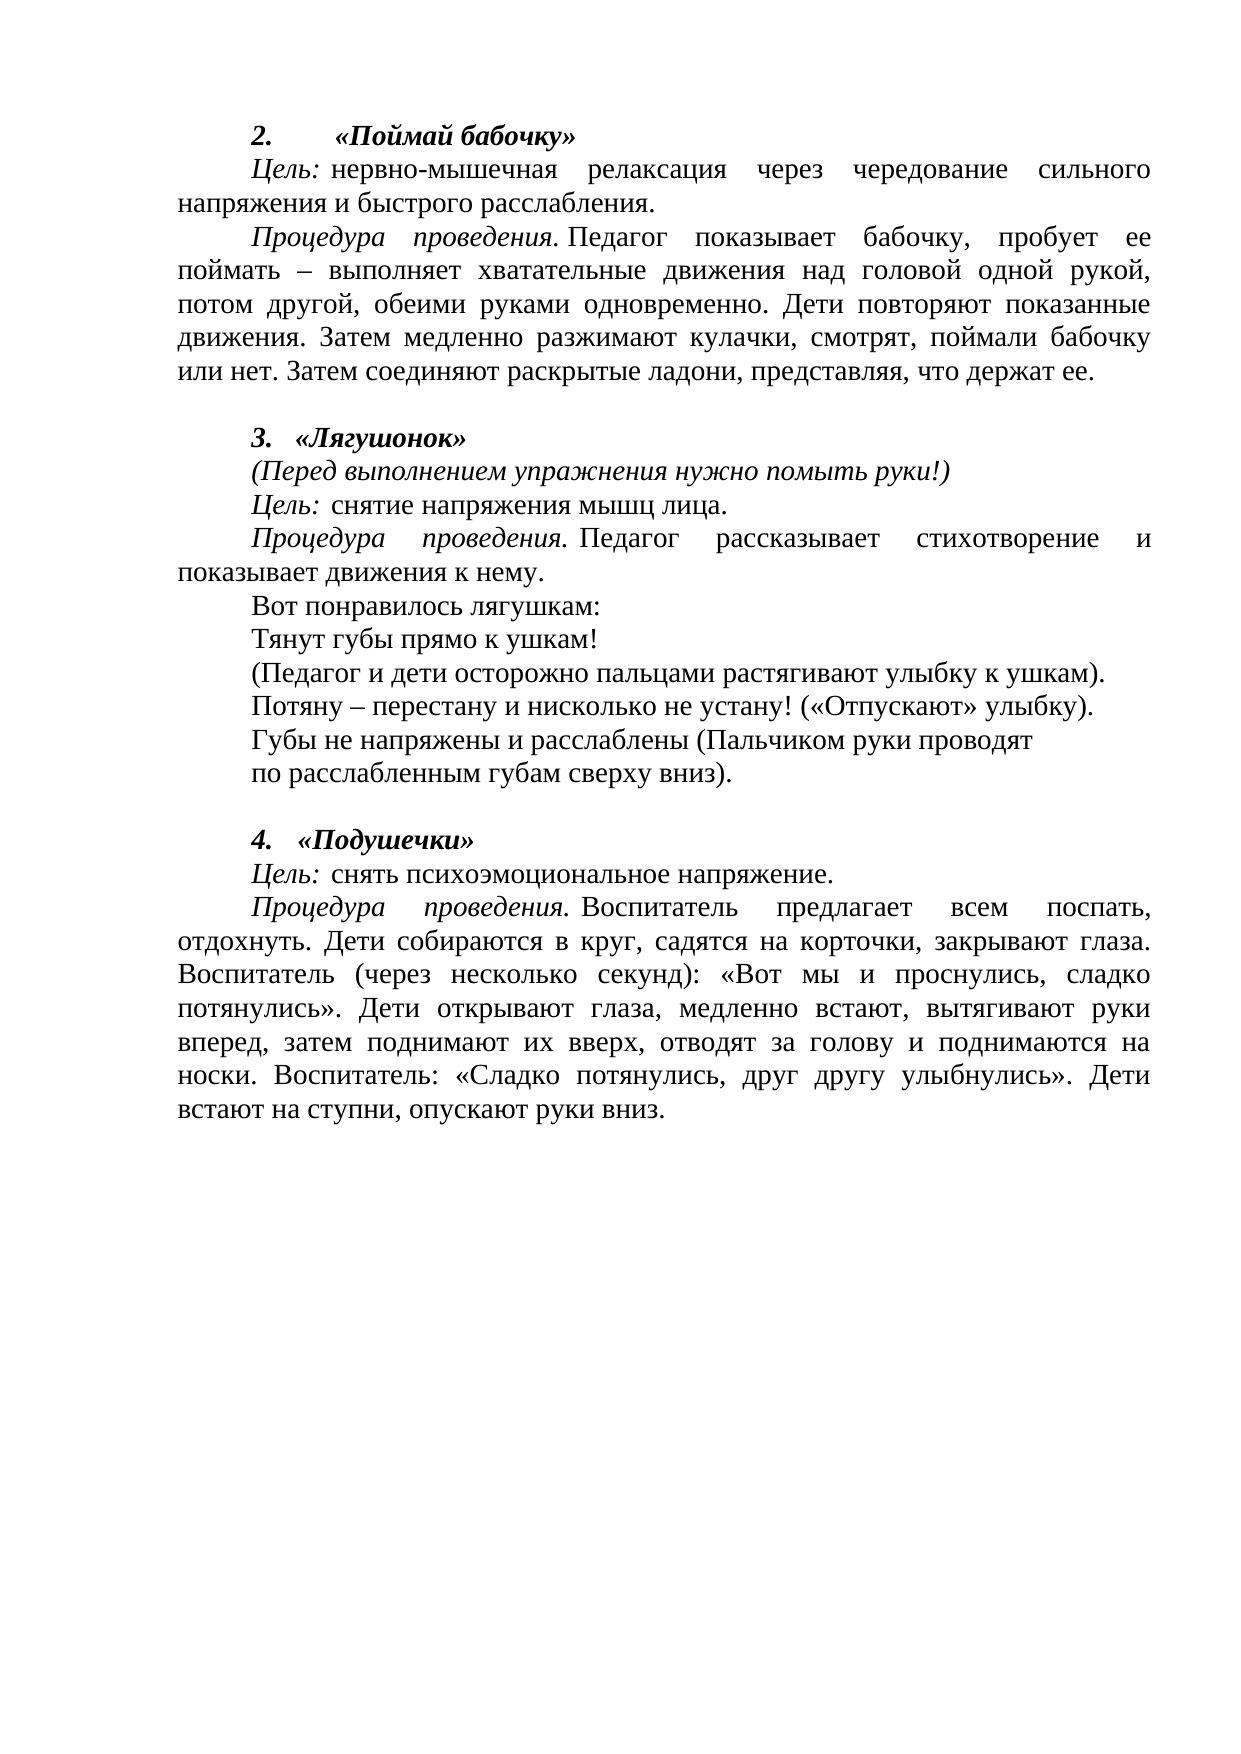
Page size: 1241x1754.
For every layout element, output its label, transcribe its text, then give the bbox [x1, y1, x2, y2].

text (Педагог и дети осторожно пальцами растягивают улыбку к ушкам). [177, 655, 1152, 688]
text Потяну – перестану и нисколько не устану! («Отпускают» улыбку). [177, 688, 1152, 722]
text Губы не напряжены и расслаблены (Пальчиком руки проводят [177, 722, 1152, 755]
text Процедура проведения. Педагог показывает бабочку, пробует ее поймать – выполняет хватательные движения над головой одной рукой, потом другой, обеими руками одновременно. Дети повторяют показанные движения. Затем медленно разжимают кулачки, смотрят, поймали бабочку или нет. Затем соединяют раскрытые ладони, представляя, что держат ее. [177, 219, 1152, 386]
text Цель: нервно-мышечная релаксация через чередование сильного напряжения и быстрого расслабления. [177, 152, 1152, 219]
text Вот понравилось лягушкам: [177, 588, 1152, 621]
text Тянут губы прямо к ушкам! [177, 621, 1152, 655]
list «Поймай бабочку» [177, 118, 1152, 152]
text 4. «Подушечки» [177, 822, 1152, 856]
text Процедура проведения. Воспитатель предлагает всем поспать, отдохнуть. Дети собираются в круг, садятся на корточки, закрывают глаза. Воспитатель (через несколько секунд): «Вот мы и проснулись, сладко потянулись». Дети открывают глаза, медленно встают, вытягивают руки вперед, затем поднимают их вверх, отводят за голову и поднимаются на носки. Воспитатель: «Сладко потянулись, друг другу улыбнулись». Дети встают на ступни, опускают руки вниз. [177, 889, 1152, 1124]
text Цель: снять психоэмоциональное напряжение. [177, 856, 1152, 889]
text по расслабленным губам сверху вниз). [177, 755, 1152, 789]
text (Перед выполнением упражнения нужно помыть руки!) [177, 453, 1152, 487]
text Процедура проведения. Педагог рассказывает стихотворение и показывает движения к нему. [177, 521, 1152, 588]
text 3. «Лягушонок» [177, 420, 1152, 453]
text Цель: снятие напряжения мышц лица. [177, 487, 1152, 521]
